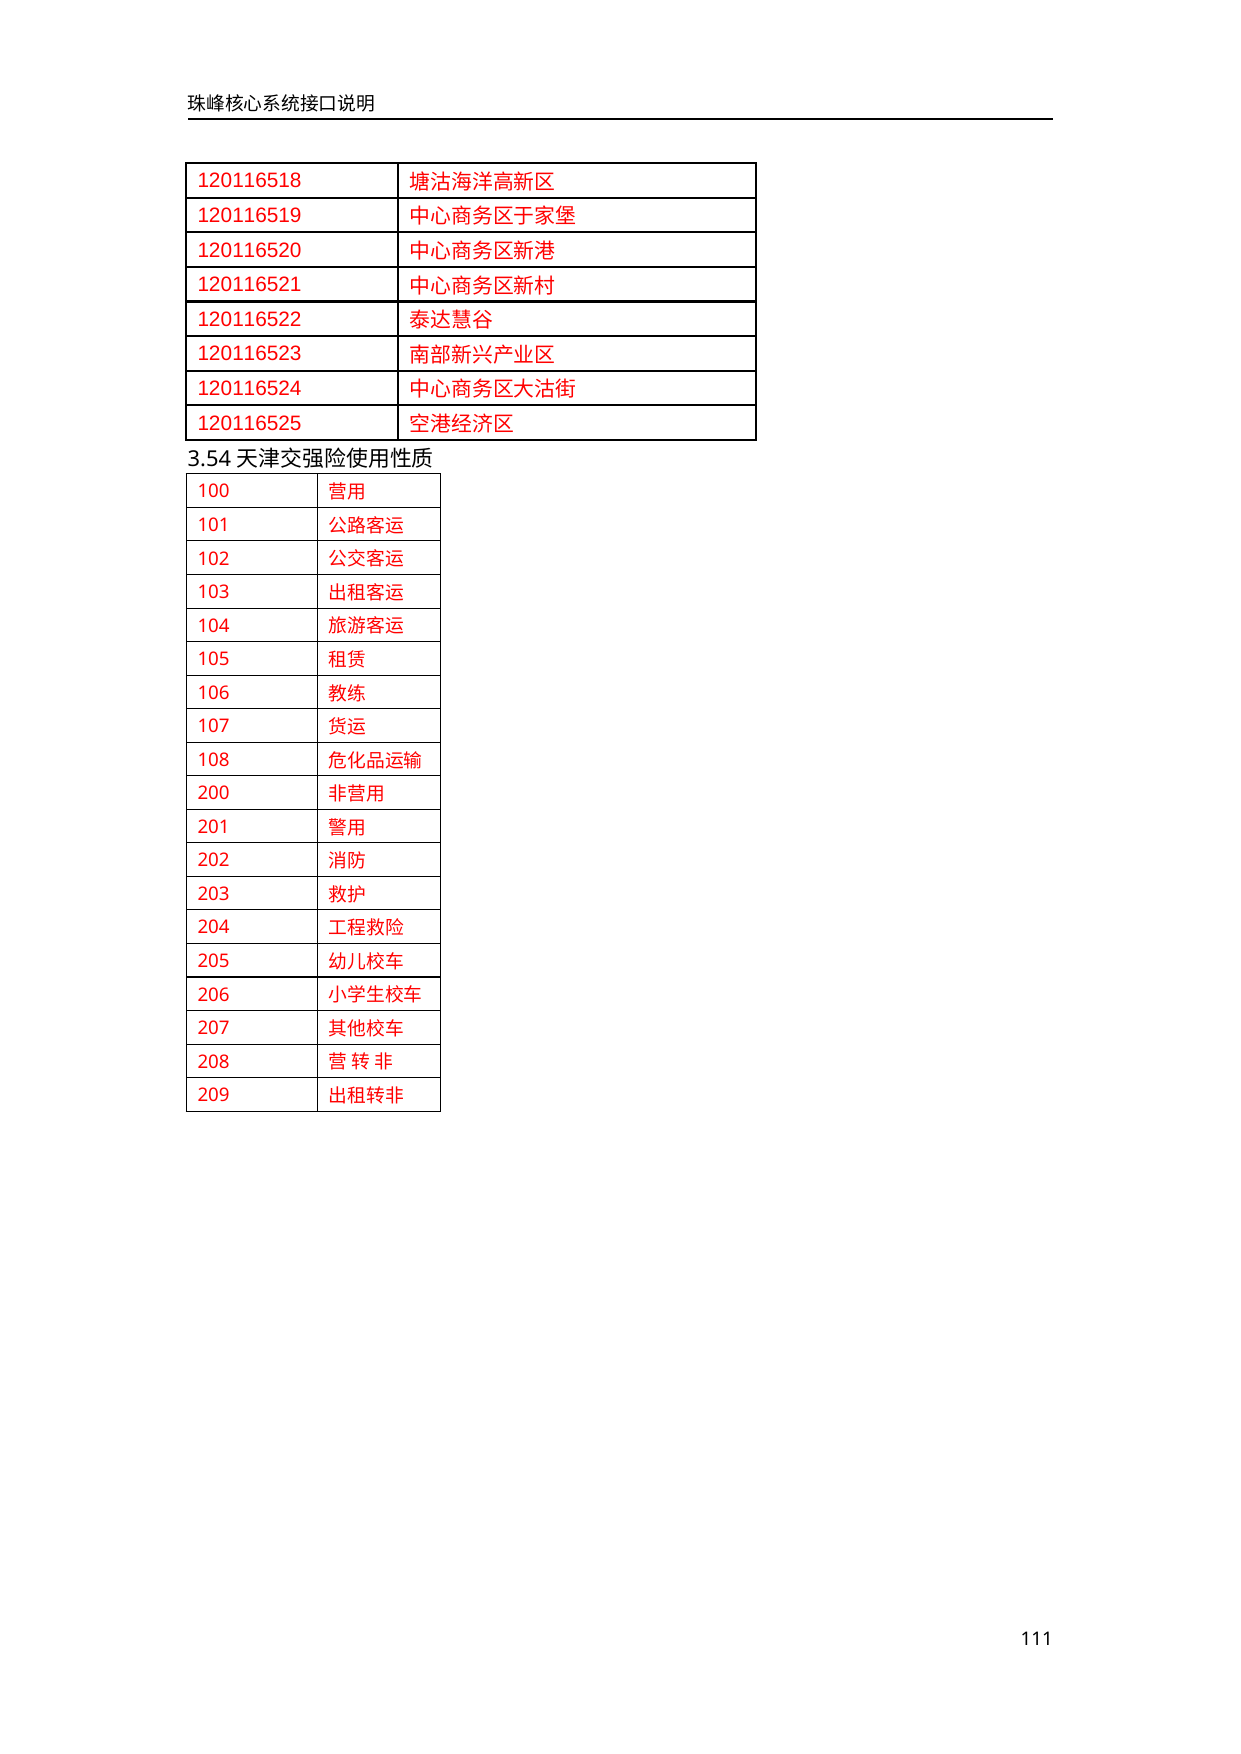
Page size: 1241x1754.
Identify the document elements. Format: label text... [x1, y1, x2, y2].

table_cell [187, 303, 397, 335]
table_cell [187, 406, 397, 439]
text 3.54 天津交强险使用性质 [187, 441, 1053, 473]
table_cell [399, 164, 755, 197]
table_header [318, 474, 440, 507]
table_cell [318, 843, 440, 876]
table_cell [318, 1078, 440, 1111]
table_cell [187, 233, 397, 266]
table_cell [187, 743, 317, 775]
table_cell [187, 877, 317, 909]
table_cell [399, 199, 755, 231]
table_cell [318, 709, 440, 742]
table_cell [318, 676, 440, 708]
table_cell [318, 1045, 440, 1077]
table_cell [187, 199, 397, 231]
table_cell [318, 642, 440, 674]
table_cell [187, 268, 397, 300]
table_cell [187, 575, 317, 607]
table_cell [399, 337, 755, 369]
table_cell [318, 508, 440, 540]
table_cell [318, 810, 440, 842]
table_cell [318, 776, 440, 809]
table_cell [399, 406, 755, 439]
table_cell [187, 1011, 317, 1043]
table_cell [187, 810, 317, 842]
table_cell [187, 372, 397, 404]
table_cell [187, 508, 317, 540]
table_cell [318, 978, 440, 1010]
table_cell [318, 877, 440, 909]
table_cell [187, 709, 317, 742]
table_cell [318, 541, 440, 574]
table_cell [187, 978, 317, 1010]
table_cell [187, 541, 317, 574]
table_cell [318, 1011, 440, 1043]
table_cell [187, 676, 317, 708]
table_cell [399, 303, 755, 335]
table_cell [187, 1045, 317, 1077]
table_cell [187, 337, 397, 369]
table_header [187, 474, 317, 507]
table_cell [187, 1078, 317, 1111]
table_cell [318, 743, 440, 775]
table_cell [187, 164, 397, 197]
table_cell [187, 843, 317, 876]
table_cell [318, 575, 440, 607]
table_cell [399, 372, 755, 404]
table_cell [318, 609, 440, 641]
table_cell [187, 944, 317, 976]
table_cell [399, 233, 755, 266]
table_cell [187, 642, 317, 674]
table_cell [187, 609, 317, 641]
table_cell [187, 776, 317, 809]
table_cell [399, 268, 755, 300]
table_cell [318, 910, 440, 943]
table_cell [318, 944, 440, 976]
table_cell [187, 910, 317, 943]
